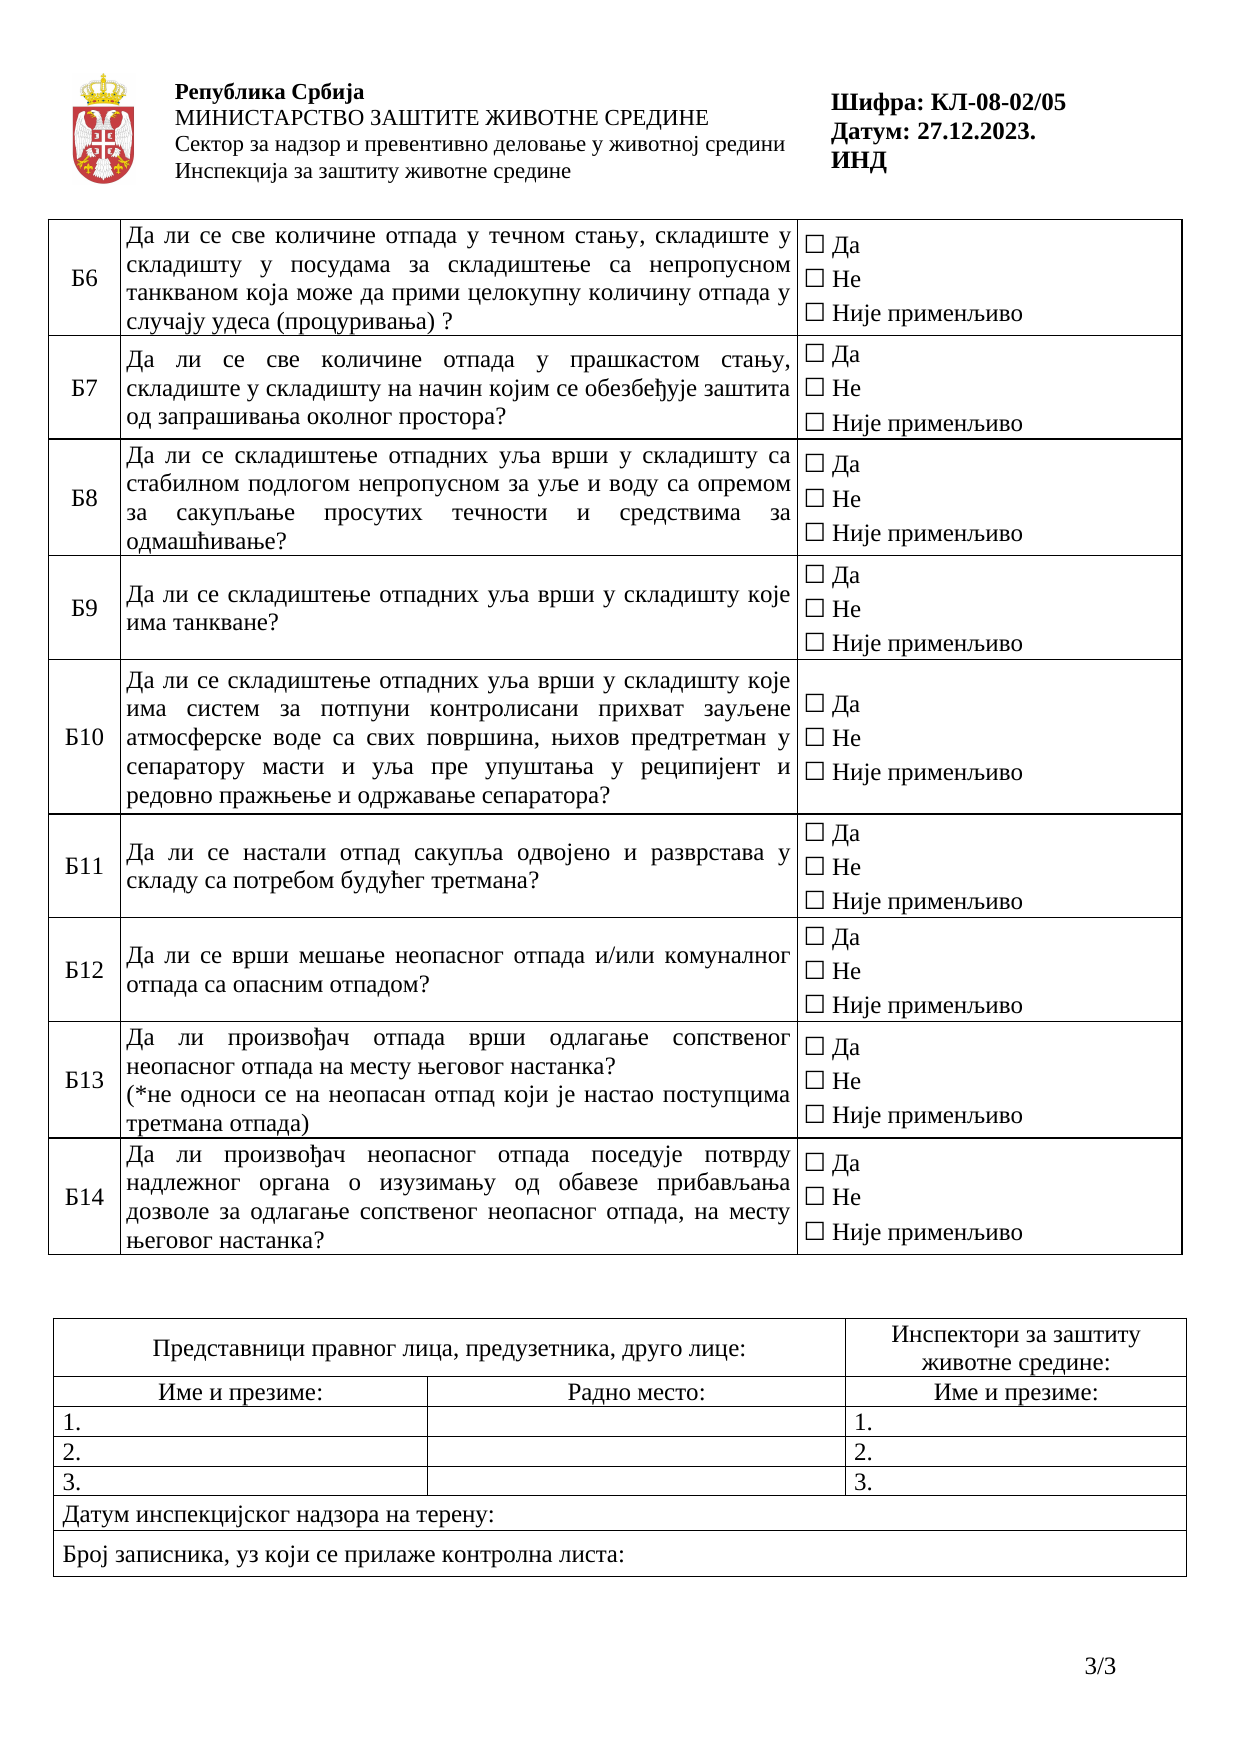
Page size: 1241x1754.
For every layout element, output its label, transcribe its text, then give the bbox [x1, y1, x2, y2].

table_cell Број записника, уз који се прилаже контролна листа: [54, 1531, 1186, 1576]
table_cell Да Не Није применљиво [798, 1022, 1181, 1137]
table_cell Да Не Није применљиво [798, 815, 1181, 917]
table_cell [428, 1467, 845, 1495]
table_cell Б14 [49, 1139, 120, 1254]
table_cell 3. [846, 1467, 1186, 1495]
table_cell 1. [846, 1407, 1186, 1436]
table_cell Б13 [49, 1022, 120, 1137]
table_cell [428, 1437, 845, 1466]
table_cell Да Не Није применљиво [798, 1139, 1181, 1254]
table_cell Б9 [49, 556, 120, 658]
table_cell Радно место: [428, 1377, 845, 1406]
table_cell 3. [54, 1467, 427, 1495]
table_cell Да Не Није применљиво [798, 660, 1181, 813]
table_cell Име и презиме: [54, 1377, 427, 1406]
table_cell Да ли се настали отпад сакупља одвојено и разврстава у складу са потребом будућег третмана? [121, 815, 797, 917]
table_cell Да ли се складиштење отпадних уља врши у складишту које има танкване? [121, 556, 797, 658]
table_cell Да ли се све количине отпада у прашкастом стању, складиште у складишту на начин којим се обезбеђује заштита од запрашивања околног простора? [121, 336, 797, 438]
table_cell [428, 1407, 845, 1436]
table_cell Да ли се складиштење отпадних уља врши у складишту које има систем за потпуни контролисани прихват зауљене атмосферске воде са свих површина, њихов предтретман у сепаратору масти и уља пре упуштања у реципијент и редовно пражњење и одржавање сепаратора? [121, 660, 797, 813]
table_cell Да ли се складиштење отпадних уља врши у складишту са стабилном подлогом непропусном за уље и воду са опремом за сакупљање просутих течности и средствима за одмашћивање? [121, 440, 797, 555]
table_cell Да ли се све количине отпада у течном стању, складиште у складишту у посудама за складиштење са непропусном танкваном која може да прими целокупну количину отпада у случају удеса (процуривања) ? [121, 220, 797, 335]
table_cell Датум инспекцијског надзора на терену: [54, 1496, 1186, 1530]
table_cell Да Не Није применљиво [798, 440, 1181, 555]
table_cell Да ли се врши мешање неопасног отпада и/или комуналног отпада са опасним отпадом? [121, 918, 797, 1021]
table_header Представници правног лица, предузетника, друго лице: [54, 1319, 845, 1376]
table_cell Б12 [49, 918, 120, 1021]
table_cell Б10 [49, 660, 120, 813]
table_cell 2. [54, 1437, 427, 1466]
table_cell Да Не Није применљиво [798, 918, 1181, 1021]
picture [71, 73, 136, 185]
table_cell Да ли произвођач отпада врши одлагање сопственог неопасног отпада на месту његовог настанка? (*не односи се на неопасан отпад који је настао поступцима третмана отпада) [121, 1022, 797, 1137]
table_cell Б6 [49, 220, 120, 335]
table_cell Б11 [49, 815, 120, 917]
table_cell Да Не Није применљиво [798, 336, 1181, 438]
table_cell Да Не Није применљиво [798, 220, 1181, 335]
table_cell Да ли произвођач неопасног отпада поседује потврду надлежног органа о изузимању од обавезе прибављања дозволе за одлагање сопственог неопасног отпада, на месту његовог настанка? [121, 1139, 797, 1254]
table_cell Име и презиме: [846, 1377, 1186, 1406]
table_header Инспектори за заштиту животне средине: [846, 1319, 1186, 1376]
table_cell 2. [846, 1437, 1186, 1466]
table_cell Да Не Није применљиво [798, 556, 1181, 658]
table_cell 1. [54, 1407, 427, 1436]
table_cell Б7 [49, 336, 120, 438]
table_cell Б8 [49, 440, 120, 555]
